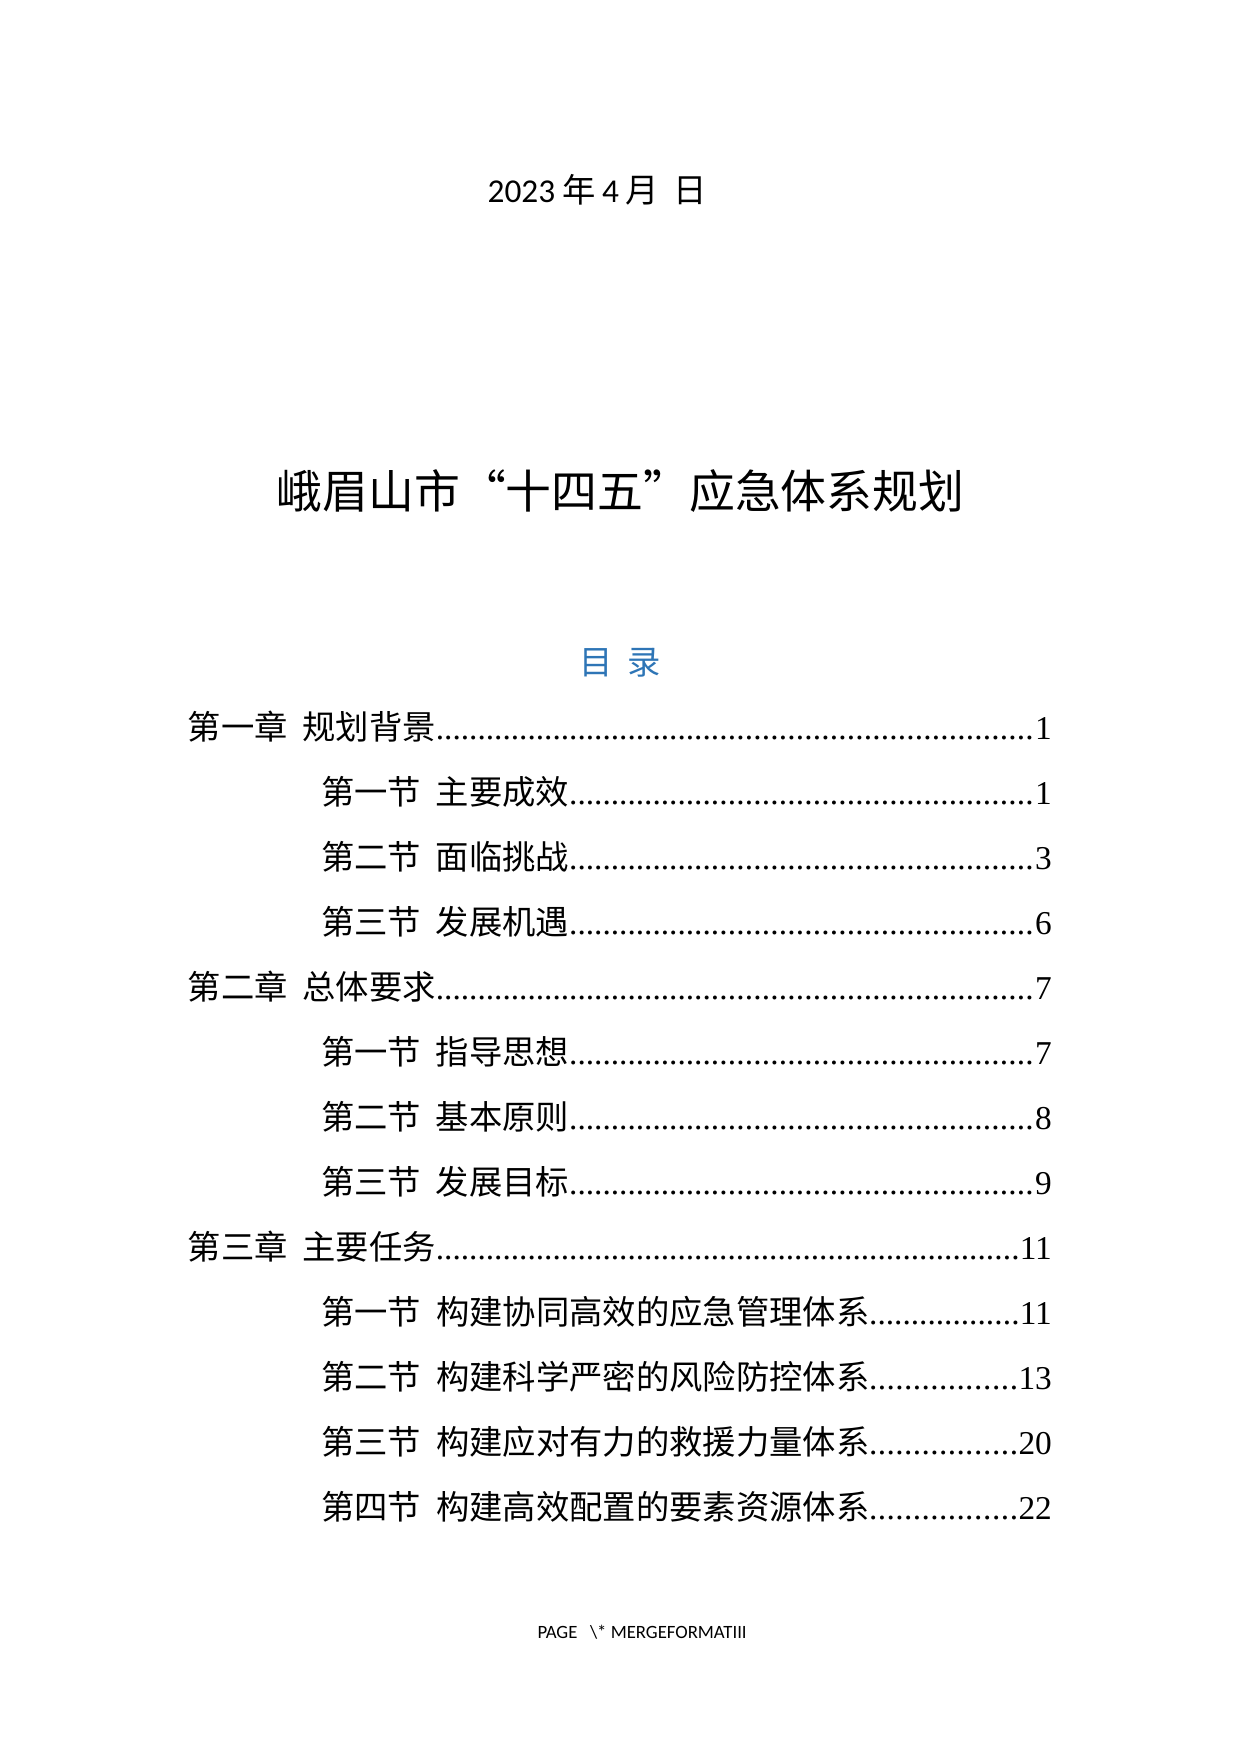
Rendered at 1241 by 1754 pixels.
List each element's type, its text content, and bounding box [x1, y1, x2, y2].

text 峨眉山市“十四五”应急体系规划 [187, 440, 1053, 538]
text 2023年4月 日 [187, 155, 1053, 220]
